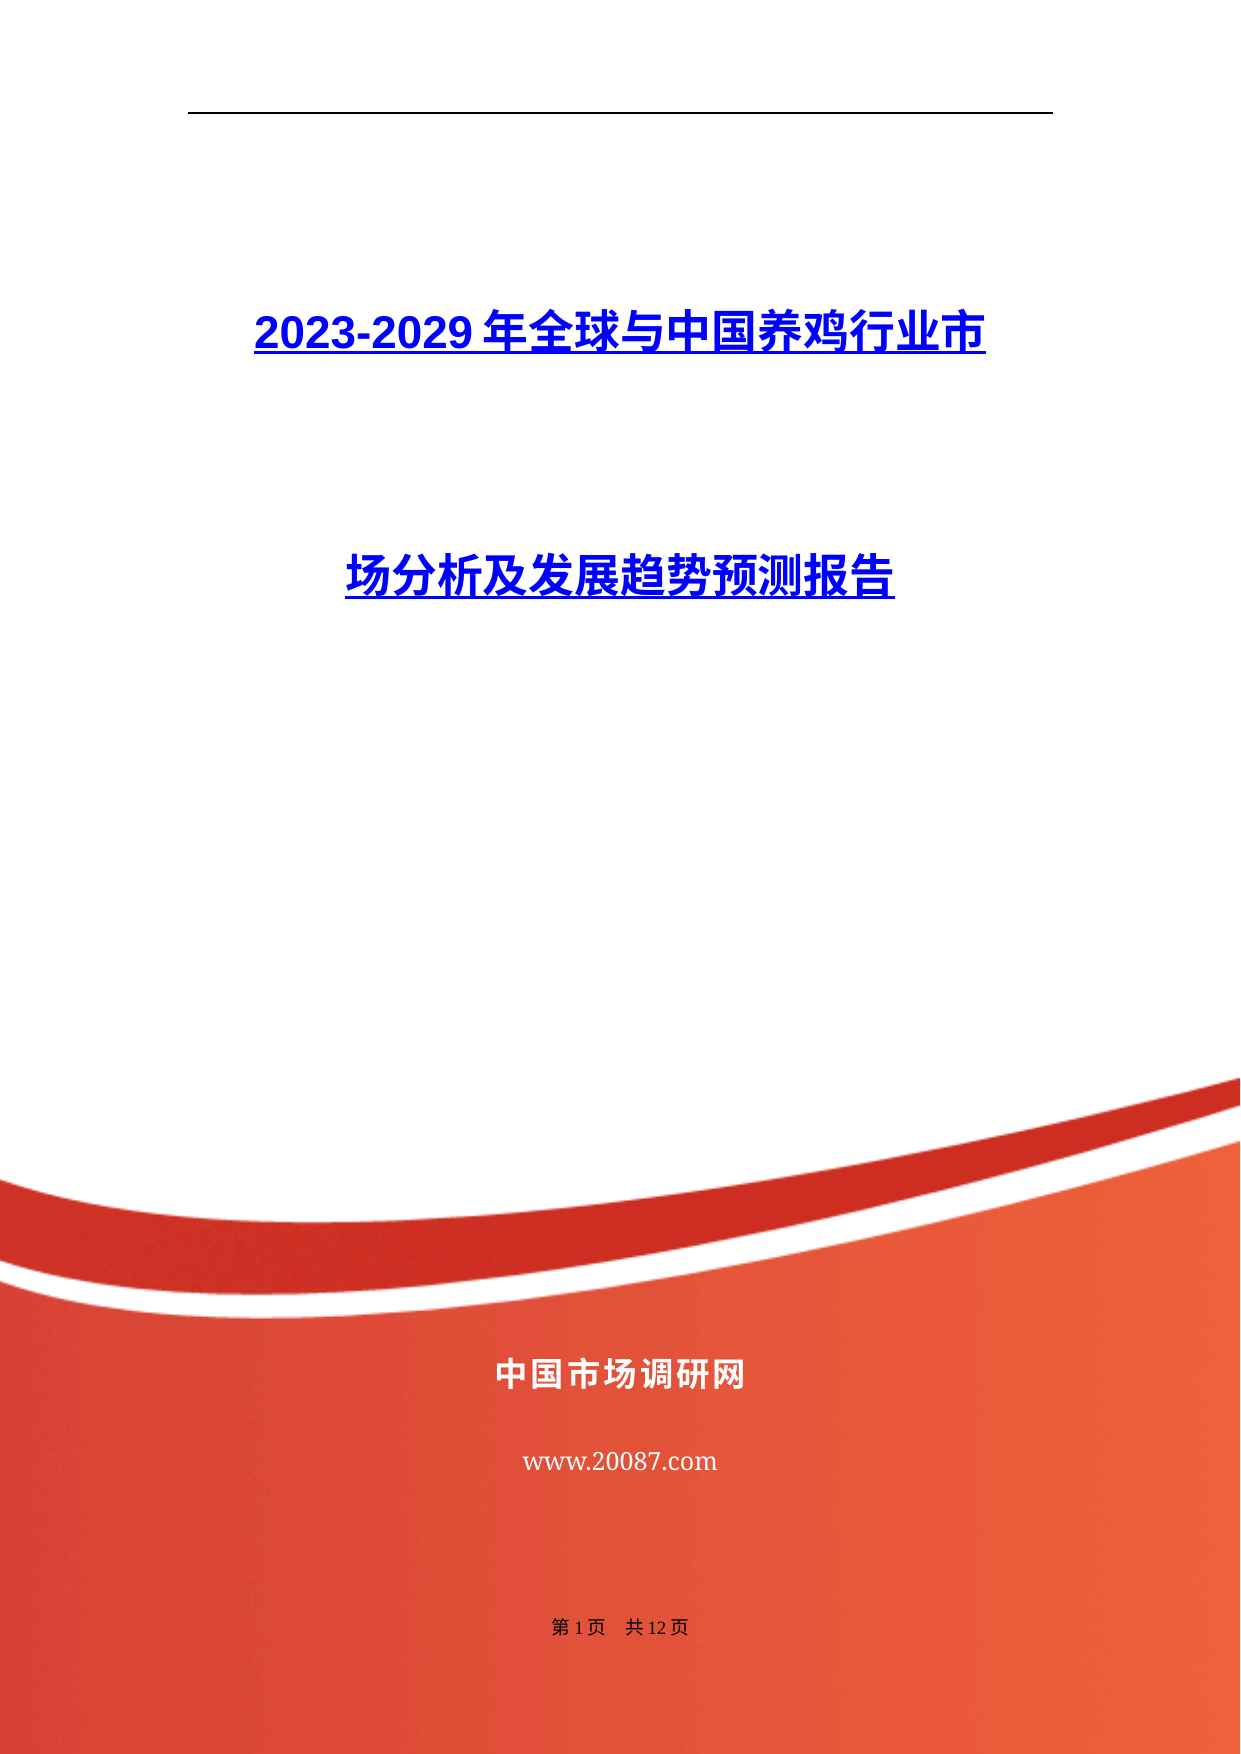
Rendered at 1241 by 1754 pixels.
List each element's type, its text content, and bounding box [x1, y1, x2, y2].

subtitle 中国市场调研网 [187, 1339, 1053, 1404]
picture [0, 1006, 1241, 1754]
table_header 2023-2029年全球与中国养鸡行业市场分析及发展趋势预测报告 [188, 207, 1053, 773]
text www.20087.com [187, 1428, 1053, 1493]
